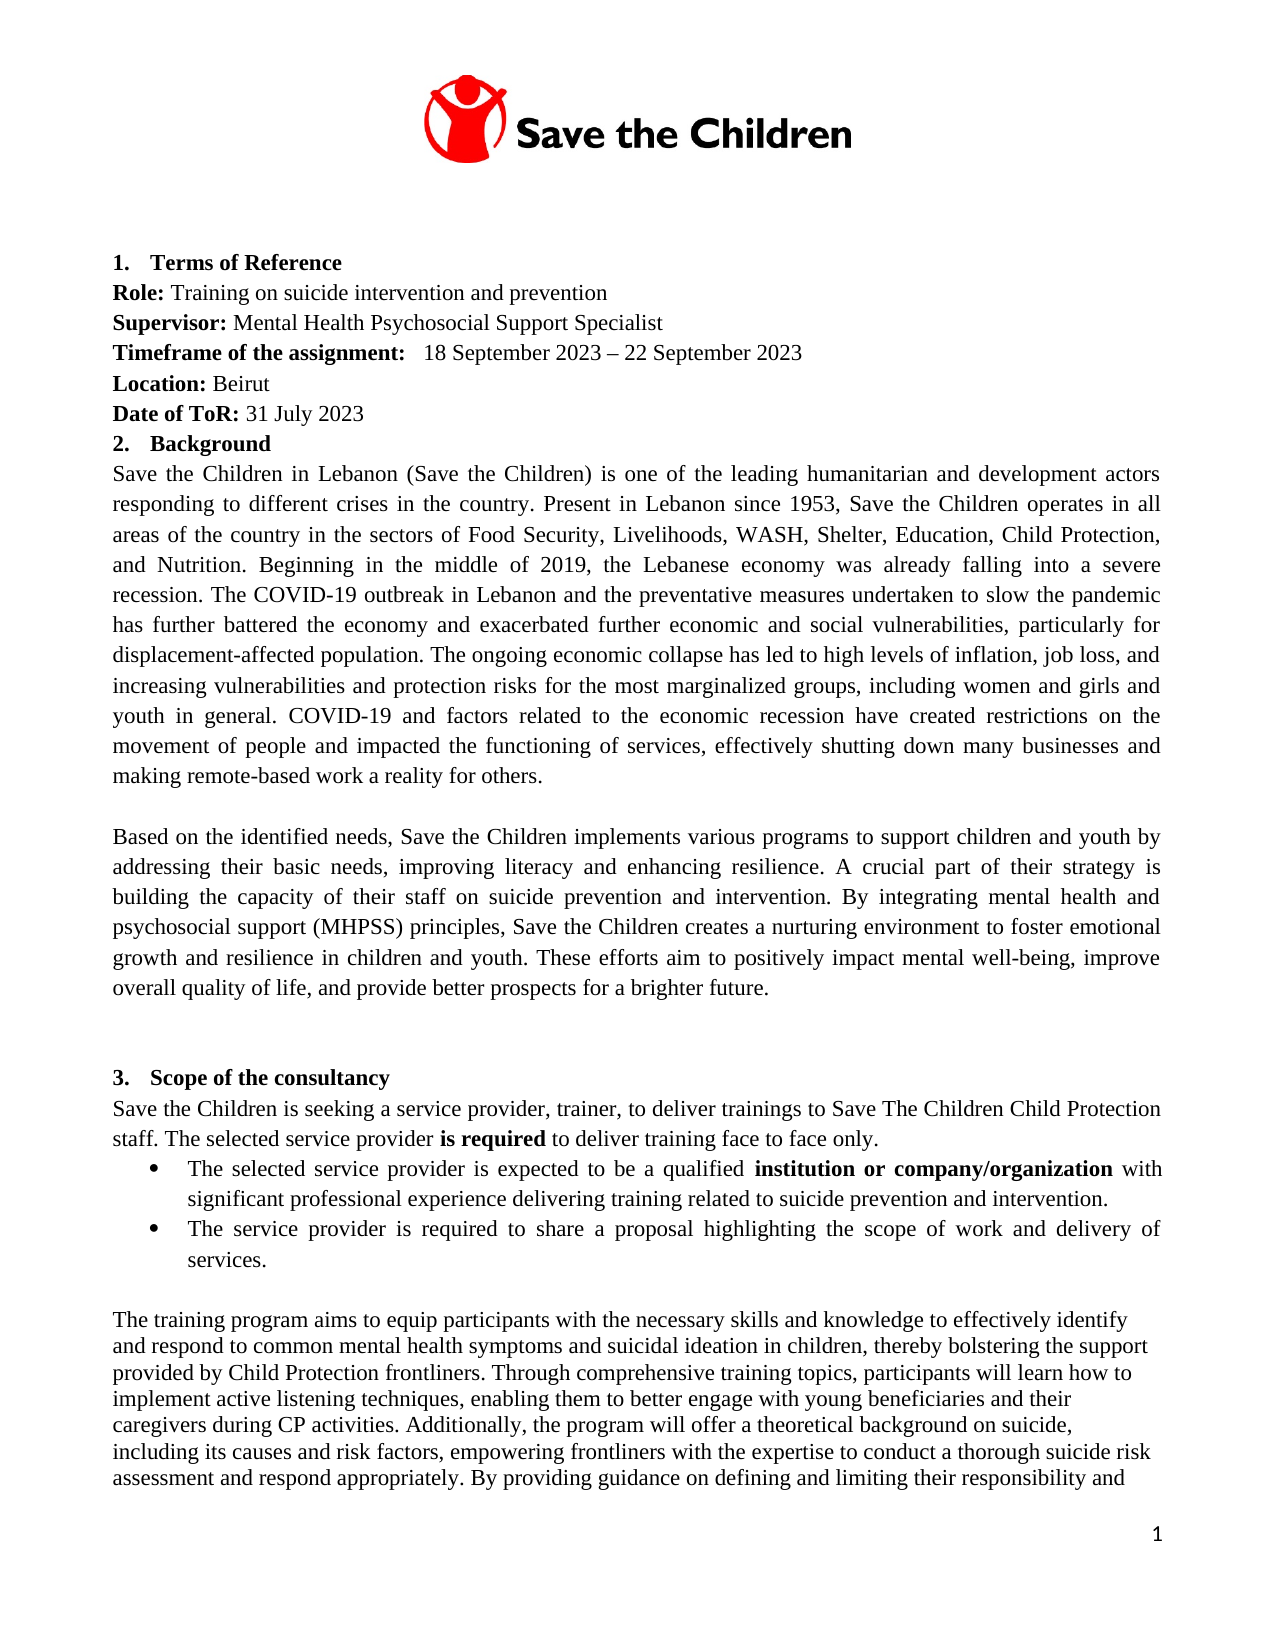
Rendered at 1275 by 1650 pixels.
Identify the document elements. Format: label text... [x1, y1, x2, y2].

text Save the Children in Lebanon (Save the Children) is one of the leading humanitarian and development actors responding to different crises in the country. Present in Lebanon since 1953, Save the Children operates in all areas of the country in the sectors of Food Security, Livelihoods, WASH, Shelter, Education, Child Protection, and Nutrition. Beginning in the middle of 2019, the Lebanese economy was already falling into a severe recession. The COVID-19 outbreak in Lebanon and the preventative measures undertaken to slow the pandemic has further battered the economy and exacerbated further economic and social vulnerabilities, particularly for displacement-affected population. The ongoing economic collapse has led to high levels of inflation, job loss, and increasing vulnerabilities and protection risks for the most marginalized groups, including women and girls and youth in general. COVID-19 and factors related to the economic recession have created restrictions on the movement of people and impacted the functioning of services, effectively shutting down many businesses and making remote-based work a reality for others. [112, 460, 1162, 789]
text Date of ToR: 31 July 2023 [112, 400, 1162, 426]
text Supervisor: Mental Health Psychosocial Support Specialist [112, 309, 1162, 336]
list The selected service provider is expected to be a qualified institution or company/organization with significant professional experience delivering training related to suicide prevention and intervention. [150, 1155, 1162, 1212]
text Save the Children is seeking a service provider, trainer, to deliver trainings to Save The Children Child Protection staff. The selected service provider is required to deliver training face to face only. [112, 1094, 1162, 1151]
text Location: Beirut [112, 369, 1162, 396]
list Scope of the consultancy [112, 1064, 1162, 1091]
list Terms of Reference [112, 249, 1162, 275]
text Timeframe of the assignment: 18 September 2023 – 22 September 2023 [112, 339, 1162, 366]
text Based on the identified needs, Save the Children implements various programs to support children and youth by addressing their basic needs, improving literacy and enhancing resilience. A crucial part of their strategy is building the capacity of their staff on suicide prevention and intervention. By integrating mental health and psychosocial support (MHPSS) principles, Save the Children creates a nurturing environment to foster emotional growth and resilience in children and youth. These efforts aim to positively impact mental well-being, improve overall quality of life, and provide better prospects for a brighter future. [112, 792, 1162, 1000]
picture [424, 75, 851, 163]
list The service provider is required to share a proposal highlighting the scope of work and delivery of services. [150, 1215, 1162, 1272]
text Role: Training on suicide intervention and prevention [112, 279, 1162, 305]
list Background [112, 430, 1162, 456]
